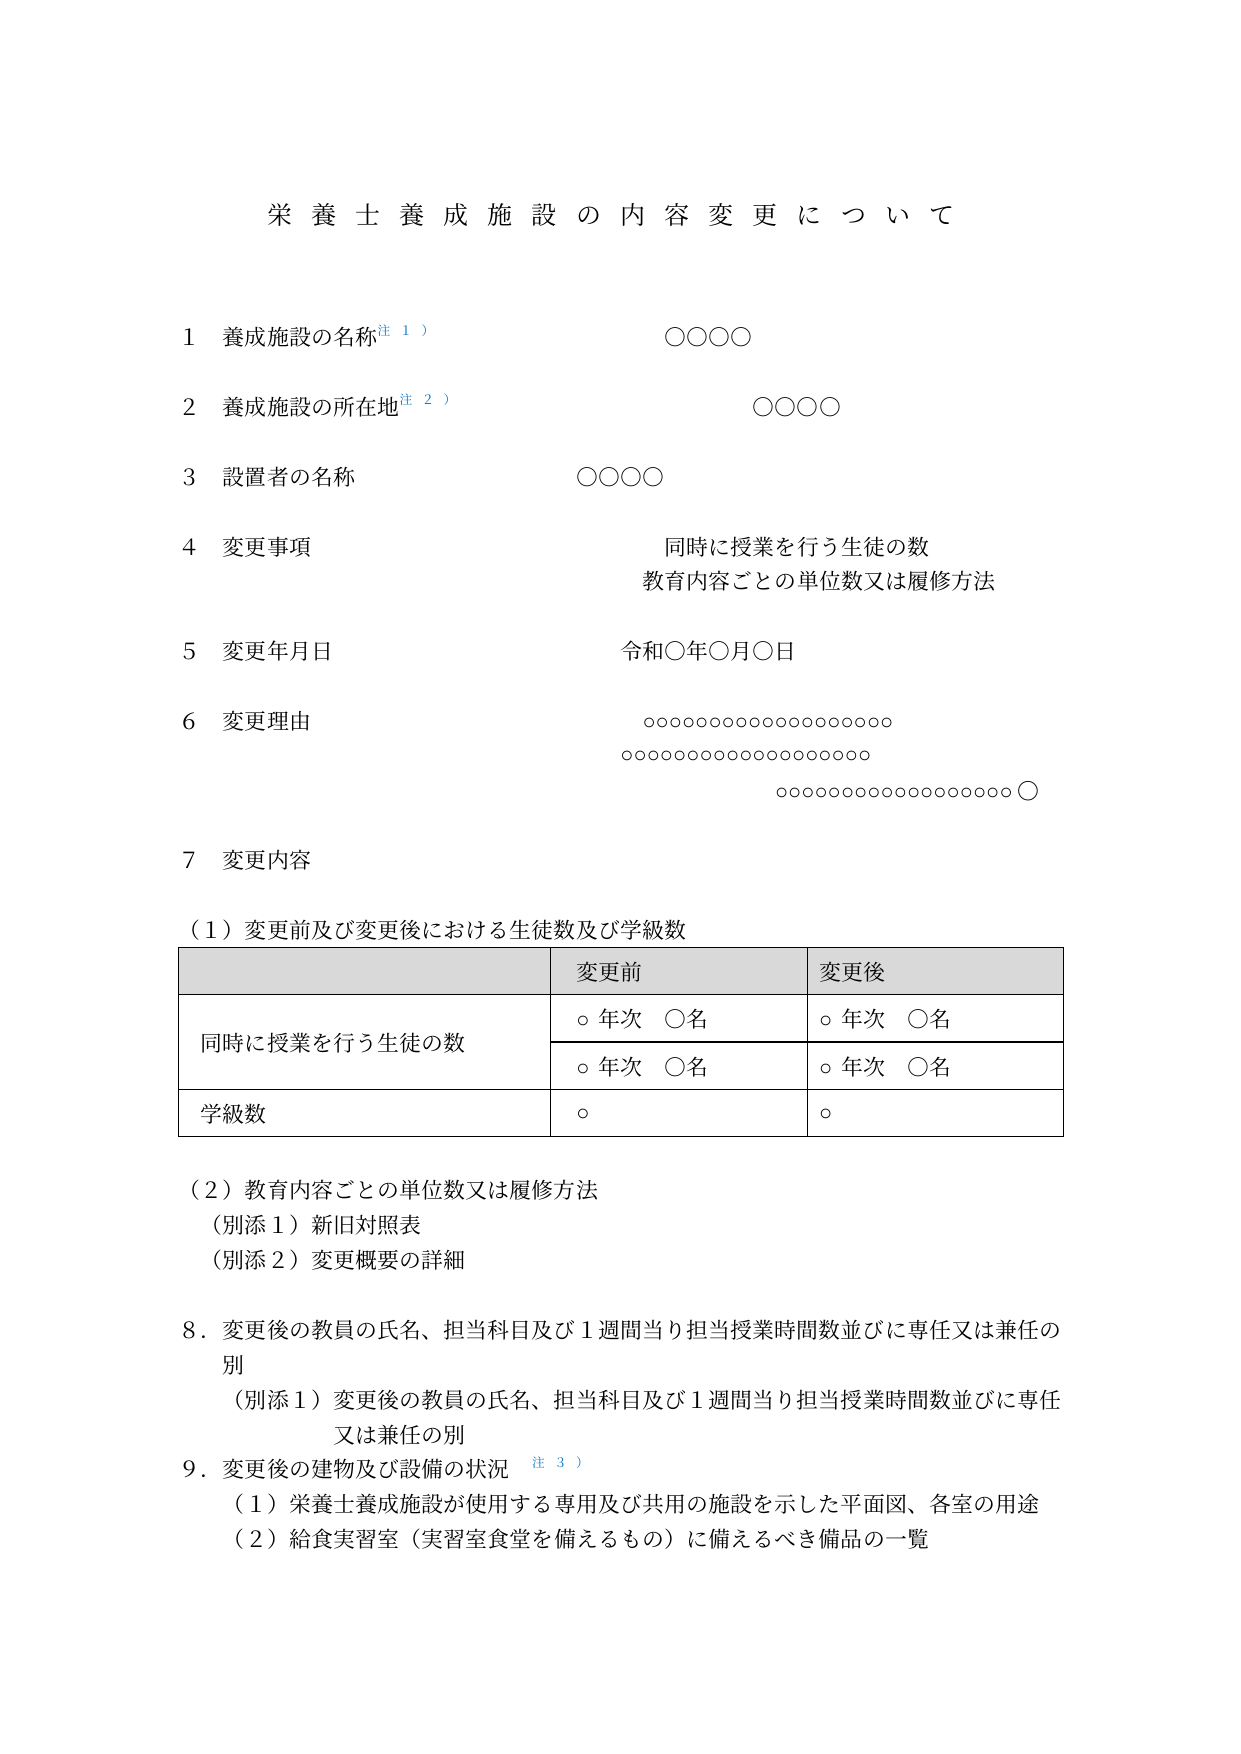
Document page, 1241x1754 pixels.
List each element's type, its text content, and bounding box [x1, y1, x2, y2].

text （２）教育内容ごとの単位数又は履修方法 [178, 1172, 1062, 1207]
text ５ 変更年月日 令和○年○月○日 [178, 633, 1062, 668]
table_cell 学級数 [179, 1090, 550, 1136]
text （２）給食実習室（実習室食堂を備えるもの）に備えるべき備品の一覧 [201, 1521, 1062, 1556]
table_cell ○ [808, 1090, 1063, 1136]
table_header [179, 948, 550, 994]
text ９．変更後の建物及び設備の状況 注３） [178, 1451, 1062, 1486]
text 教育内容ごとの単位数又は履修方法 [178, 563, 1062, 598]
table_cell 同時に授業を行う生徒の数 [179, 995, 550, 1089]
text ○○○○○○○○○○○○○○○○○○○ [178, 737, 1062, 772]
table_header 変更前 [551, 948, 807, 994]
text １ 養成施設の名称注１） ○○○○ [178, 319, 1062, 353]
text ６ 変更理由 ○○○○○○○○○○○○○○○○○○○ [178, 702, 1062, 737]
text ○○○○○○○○○○○○○○○○○○〇 [178, 772, 1039, 807]
text （１）変更前及び変更後における生徒数及び学級数 [178, 912, 1062, 947]
text 栄養士養成施設の内容変更について [178, 179, 1062, 249]
table_cell ○年次 ○名 [808, 1043, 1063, 1089]
text （別添１）変更後の教員の氏名、担当科目及び１週間当り担当授業時間数並びに専任又は兼任の別 [204, 1381, 1062, 1451]
text （１）栄養士養成施設が使用する専用及び共用の施設を示した平面図、各室の用途 [201, 1486, 1062, 1521]
table_cell ○年次 ○名 [808, 995, 1063, 1041]
text ３ 設置者の名称 ○○○○ [178, 458, 1062, 493]
text （別添１）新旧対照表 [178, 1207, 1062, 1242]
text ２ 養成施設の所在地注２） ○○○○ [178, 388, 1062, 423]
text ７ 変更内容 [178, 842, 1062, 877]
text 別 [178, 1346, 1062, 1381]
table_cell ○年次 ○名 [551, 995, 807, 1041]
table_cell ○年次 ○名 [551, 1043, 807, 1089]
text ８．変更後の教員の氏名、担当科目及び１週間当り担当授業時間数並びに専任又は兼任の [178, 1311, 1062, 1346]
text ４ 変更事項 同時に授業を行う生徒の数 [178, 528, 1062, 563]
table_header 変更後 [808, 948, 1063, 994]
table_cell ○ [551, 1090, 807, 1136]
text （別添２）変更概要の詳細 [178, 1242, 1062, 1277]
